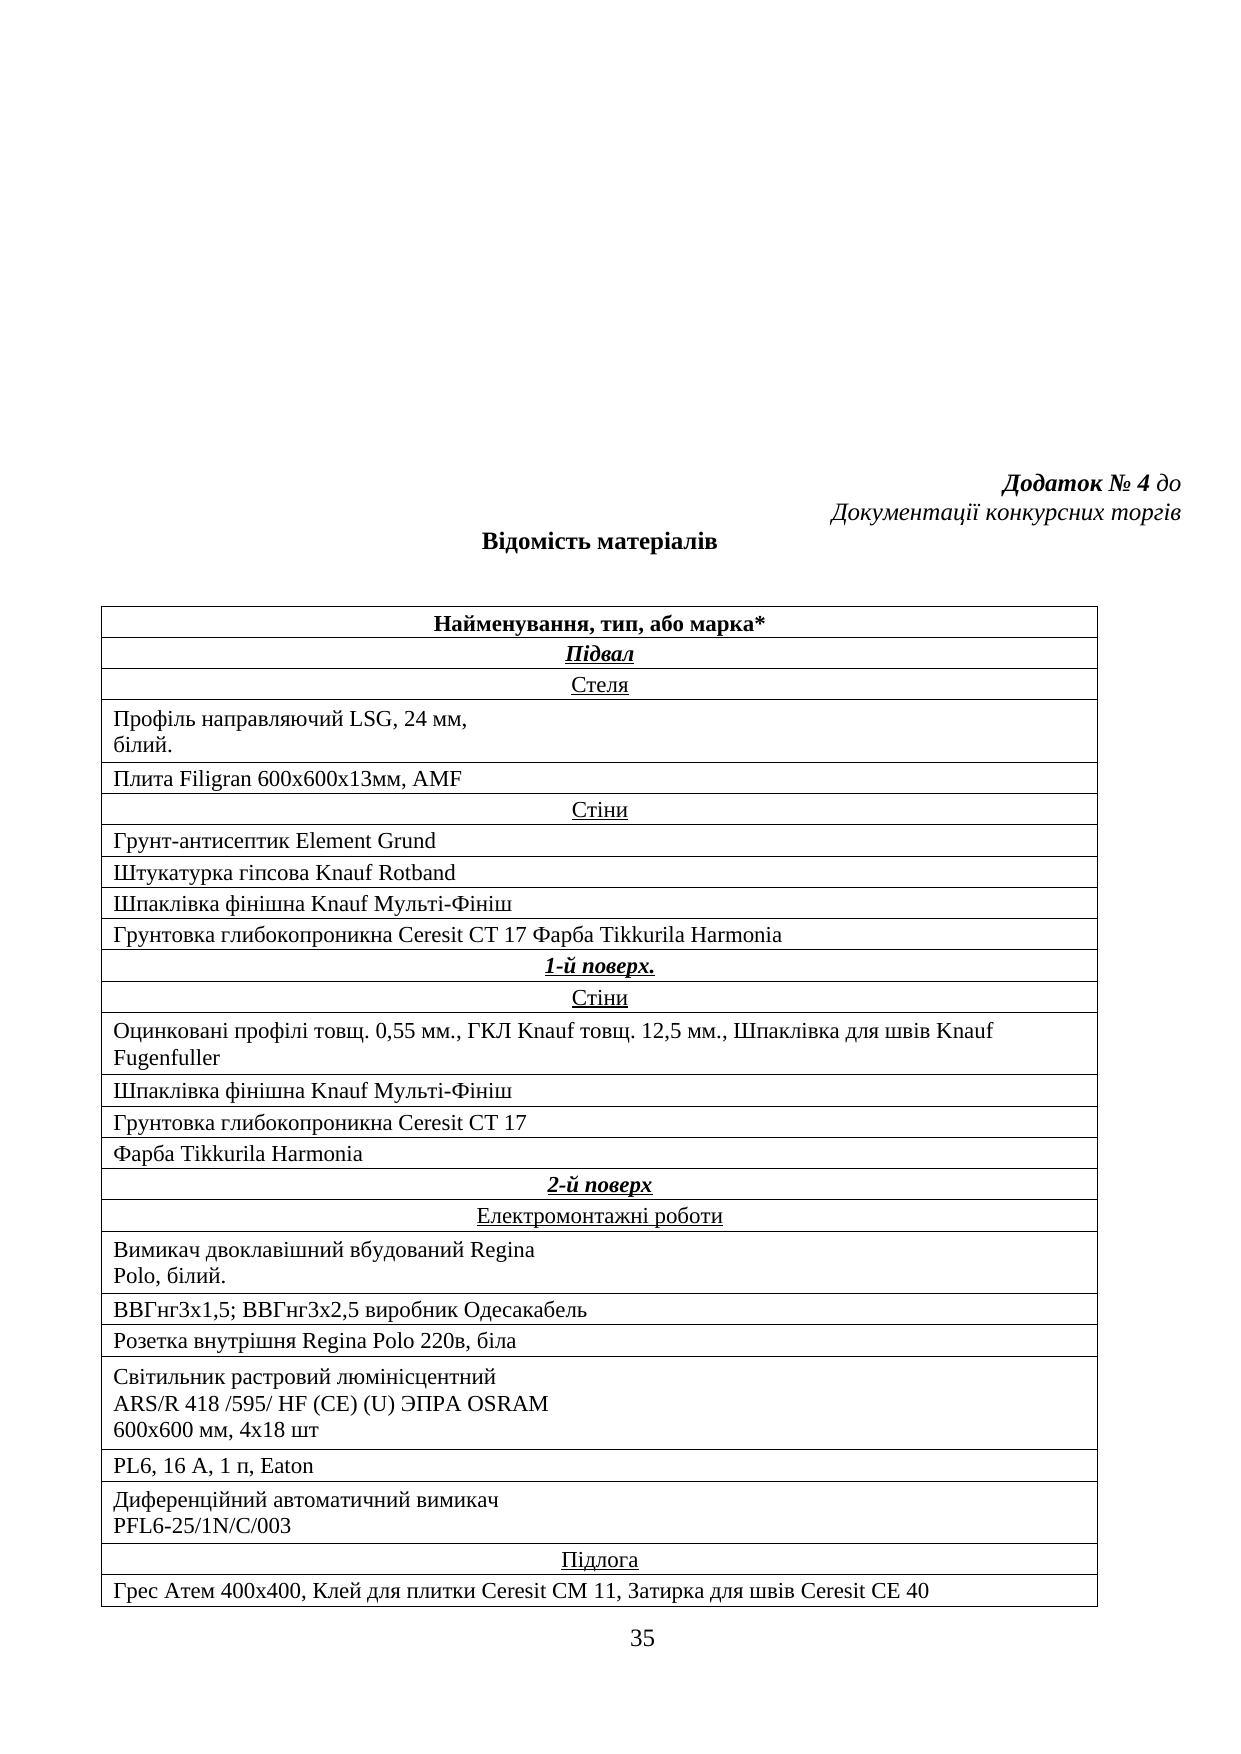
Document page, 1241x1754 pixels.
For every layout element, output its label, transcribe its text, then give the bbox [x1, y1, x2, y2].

table_cell Підлога [102, 1544, 1097, 1574]
table_cell Грунтовка глибокопроникна Ceresit CT 17 Фарба Tikkurila Harmonia [102, 919, 1097, 949]
table_cell Фарба Tikkurila Harmonia [102, 1138, 1097, 1168]
table_cell Плита Filigran 600х600х13мм, AMF [102, 763, 1097, 793]
table_cell 2-й поверх [102, 1169, 1097, 1199]
table_cell Підвал [102, 638, 1097, 668]
table_cell Світильник растровий люмінісцентний ARS/R 418 /595/ HF (CE) (U) ЭПРА OSRAM 600х600 мм, 4х18 шт [102, 1357, 1097, 1449]
text Документації конкурсних торгів [103, 497, 1181, 526]
table_cell Стіни [102, 982, 1097, 1012]
table_cell Штукатурка гіпсова Knauf Rotband [102, 857, 1097, 887]
table_cell Оцинковані профілі товщ. 0,55 мм., ГКЛ Knauf товщ. 12,5 мм., Шпаклівка для швів Knauf Fugenfuller [102, 1013, 1097, 1074]
table_cell Стеля [102, 669, 1097, 699]
table_cell Грес Атем 400х400, Клей для плитки Ceresit СМ 11, Затирка для швів Ceresit CE 40 [102, 1575, 1097, 1606]
table_cell Електромонтажні роботи [102, 1200, 1097, 1231]
table_header Відомість матеріалів [102, 526, 1098, 606]
table_cell ВВГнг3х1,5; ВВГнг3х2,5 виробник Одесакабель [102, 1294, 1097, 1324]
table_cell Вимикач двоклавішний вбудований Regina Polo, білий. [102, 1232, 1097, 1293]
table_cell Розетка внутрішня Regina Polo 220в, біла [102, 1325, 1097, 1356]
table_cell Стіни [102, 794, 1097, 824]
table_cell PL6, 16 А, 1 п, Eaton [102, 1450, 1097, 1481]
table_cell Профіль направляючий LSG, 24 мм, білий. [102, 700, 1097, 762]
table_cell 1-й поверх. [102, 950, 1097, 981]
table_cell Грунт-антисептик Element Grund [102, 825, 1097, 856]
table_cell Шпаклівка фінішна Knauf Мульті-Фініш [102, 888, 1097, 918]
table_cell Грунтовка глибокопроникна Ceresit CT 17 [102, 1107, 1097, 1137]
text Додаток № 4 до [103, 468, 1181, 497]
table_cell Найменування, тип, або марка* [102, 607, 1097, 637]
table_cell Диференційний автоматичний вимикач PFL6-25/1N/C/003 [102, 1482, 1097, 1543]
table_cell Шпаклівка фінішна Knauf Мульті-Фініш [102, 1075, 1097, 1106]
